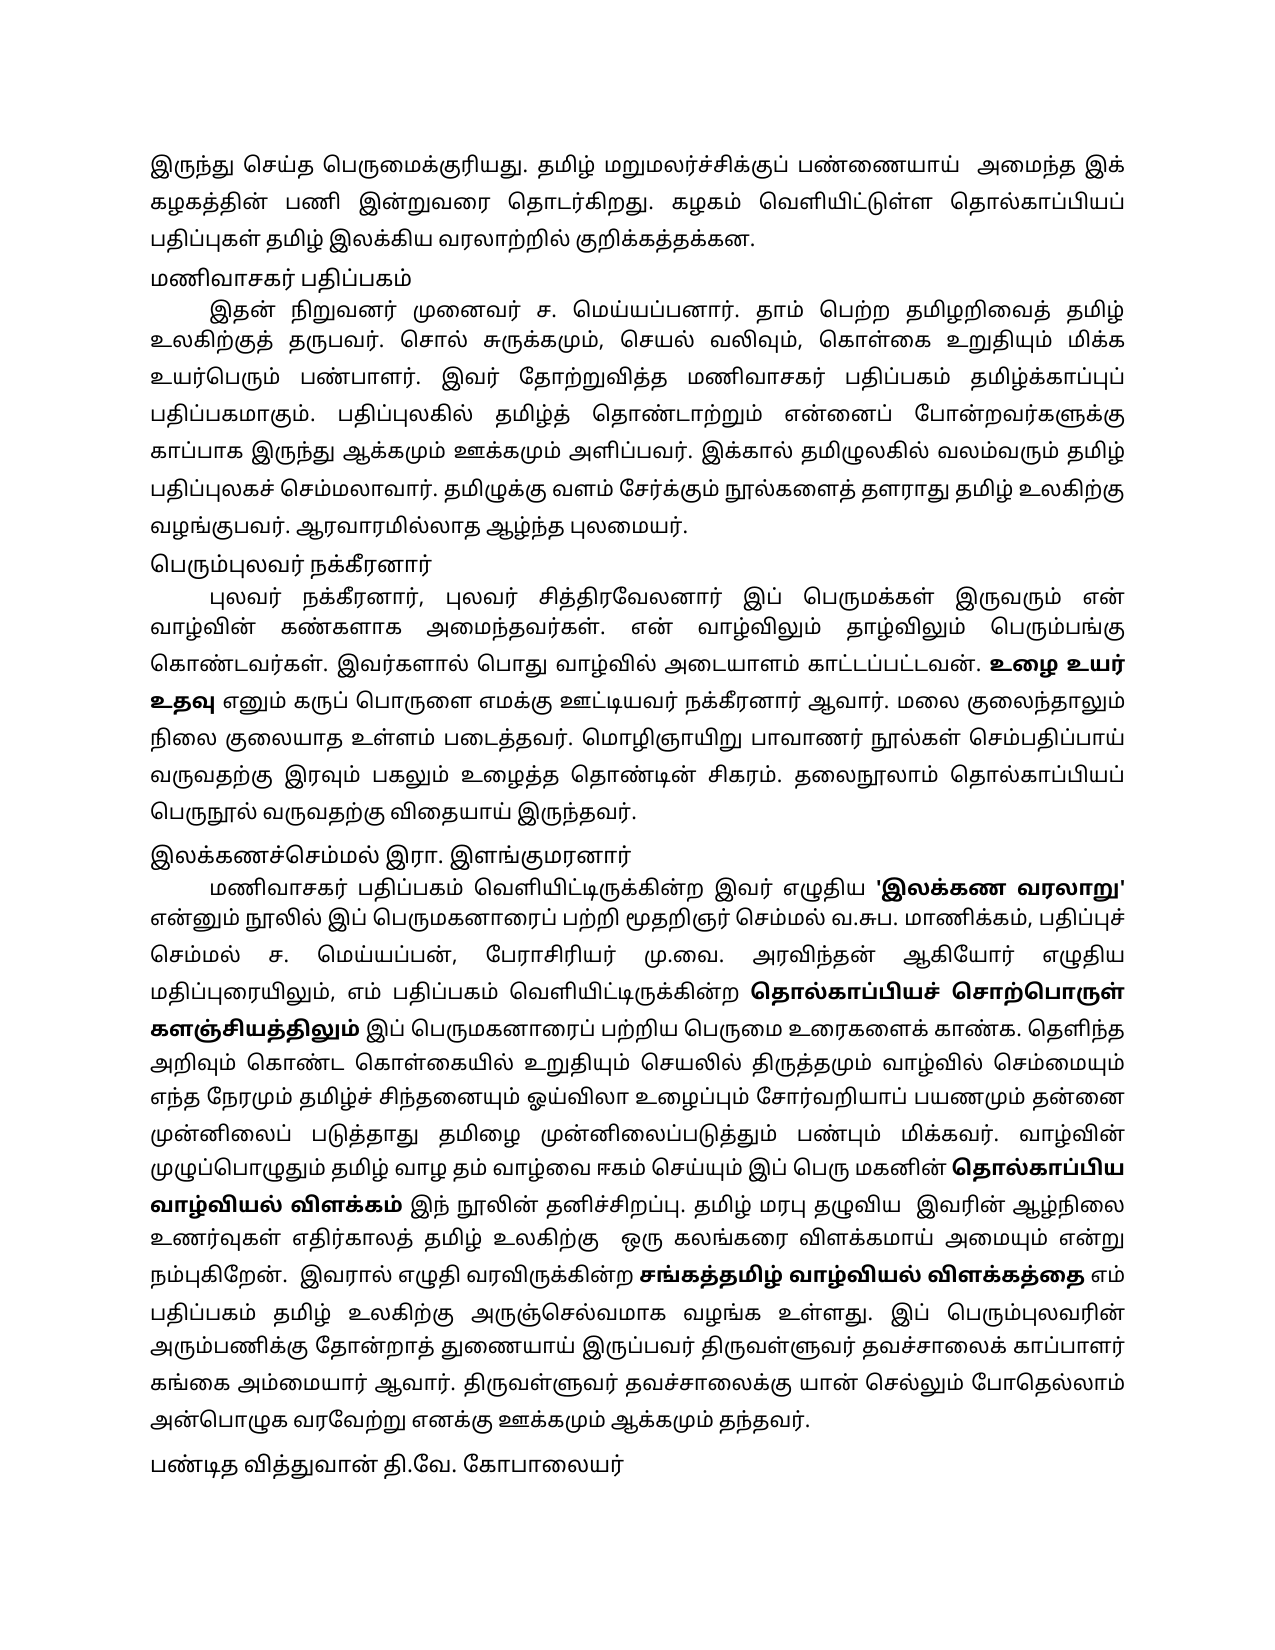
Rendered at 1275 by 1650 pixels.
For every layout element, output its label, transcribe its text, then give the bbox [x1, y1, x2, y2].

text மணிவாசகர் பதிப்பகம் வெளியிட்டிருக்கின்ற இவர் எழுதிய 'இலக்கண வரலாறு' என்னும் நூலில் இப் பெருமகனாரைப் பற்றி மூதறிஞர் செம்மல் வ.சுப. மாணிக்கம், பதிப்புச் செம்மல் ச. மெய்யப்பன், பேராசிரியர் மு.வை. அரவிந்தன் ஆகியோர் எழுதிய மதிப்புரையிலும், எம் பதிப்பகம் வெளியிட்டிருக்கின்ற தொல்காப்பியச் சொற்பொருள் களஞ்சியத்திலும் இப் பெருமகனாரைப் பற்றிய பெருமை உரைகளைக் காண்க. தெளிந்த அறிவும் கொண்ட கொள்கையில் உறுதியும் செயலில் திருத்தமும் வாழ்வில் செம்மையும் எந்த நேரமும் தமிழ்ச் சிந்தனையும் ஓய்விலா உழைப்பும் சோர்வறியாப் பயணமும் தன்னை முன்னிலைப் படுத்தாது தமிழை முன்னிலைப்படுத்தும் பண்பும் மிக்கவர். வாழ்வின் முழுப்பொழுதும் தமிழ் வாழ தம் வாழ்வை ஈகம் செய்யும் இப் பெரு மகனின் தொல்காப்பிய வாழ்வியல் விளக்கம் இந் நூலின் தனிச்சிறப்பு. தமிழ் மரபு தழுவிய இவரின் ஆழ்நிலை உணர்வுகள் எதிர்காலத் தமிழ் உலகிற்கு ஒரு கலங்கரை விளக்கமாய் அமையும் என்று நம்புகிறேன். இவரால் எழுதி வரவிருக்கின்ற சங்கத்தமிழ் வாழ்வியல் விளக்கத்தை எம் பதிப்பகம் தமிழ் உலகிற்கு அருஞ்செல்வமாக வழங்க உள்ளது. இப் பெரும்புலவரின் அரும்பணிக்கு தோன்றாத் துணையாய் இருப்பவர் திருவள்ளுவர் தவச்சாலைக் காப்பாளர் கங்கை அம்மையார் ஆவார். திருவள்ளுவர் தவச்சாலைக்கு யான் செல்லும் போதெல்லாம் அன்பொழுக வரவேற்று எனக்கு ஊக்கமும் ஆக்கமும் தந்தவர். [150, 873, 1125, 1443]
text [150, 150, 1125, 261]
text பெரும்புலவர் நக்கீரனார் [150, 554, 1125, 581]
text மணிவாசகர் பதிப்பகம் [150, 267, 1125, 294]
text இதன் நிறுவனர் முனைவர் ச. மெய்யப்பனார். தாம் பெற்ற தமிழறிவைத் தமிழ் உலகிற்குத் தருபவர். சொல் சுருக்கமும், செயல் வலிவும், கொள்கை உறுதியும் மிக்க உயர்பெரும் பண்பாளர். இவர் தோற்றுவித்த மணிவாசகர் பதிப்பகம் தமிழ்க்காப்புப் பதிப்பகமாகும். பதிப்புலகில் தமிழ்த் தொண்டாற்றும் என்னைப் போன்றவர்களுக்கு காப்பாக இருந்து ஆக்கமும் ஊக்கமும் அளிப்பவர். இக்கால் தமிழுலகில் வலம்வரும் தமிழ் பதிப்புலகச் செம்மலாவார். தமிழுக்கு வளம் சேர்க்கும் நூல்களைத் தளராது தமிழ் உலகிற்கு வழங்குபவர். ஆரவாரமில்லாத ஆழ்ந்த புலமையர். [150, 295, 1125, 548]
text பண்டித வித்துவான் தி.வே. கோபாலையர் [150, 1449, 1125, 1480]
text இலக்கணச்செம்மல் இரா. இளங்குமரனார் [150, 841, 1125, 872]
text புலவர் நக்கீரனார், புலவர் சித்திரவேலனார் இப் பெருமக்கள் இருவரும் என் வாழ்வின் கண்களாக அமைந்தவர்கள். என் வாழ்விலும் தாழ்விலும் பெரும்பங்கு கொண்டவர்கள். இவர்களால் பொது வாழ்வில் அடையாளம் காட்டப்பட்டவன். உழை உயர் உதவு எனும் கருப் பொருளை எமக்கு ஊட்டியவர் நக்கீரனார் ஆவார். மலை குலைந்தாலும் நிலை குலையாத உள்ளம் படைத்தவர். மொழிஞாயிறு பாவாணர் நூல்கள் செம்பதிப்பாய் வருவதற்கு இரவும் பகலும் உழைத்த தொண்டின் சிகரம். தலைநூலாம் தொல்காப்பியப் பெருநூல் வருவதற்கு விதையாய் இருந்தவர். [150, 582, 1125, 834]
